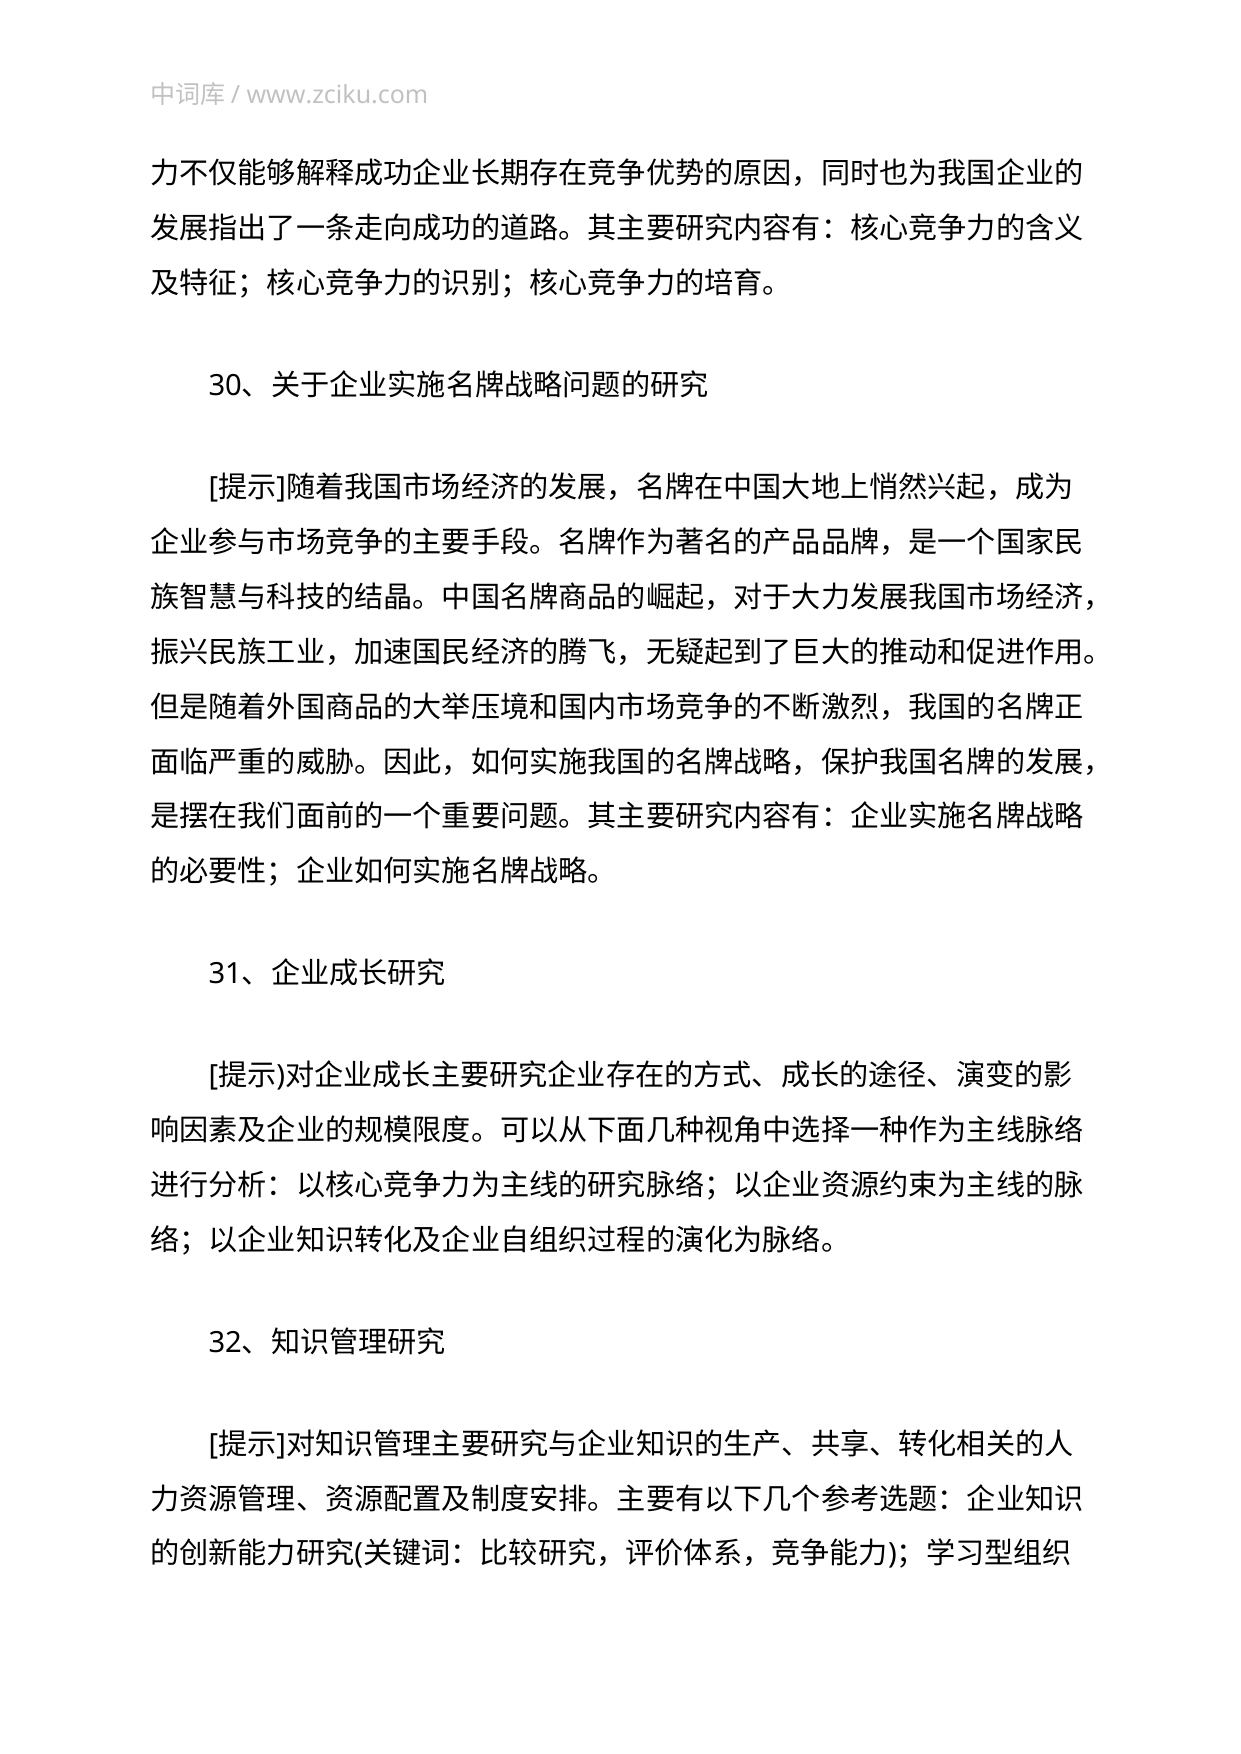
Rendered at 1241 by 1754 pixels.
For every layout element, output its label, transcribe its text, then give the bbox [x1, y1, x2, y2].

text [提示)对企业成长主要研究企业存在的方式、成长的途径、演变的影响因素及企业的规模限度。可以从下面几种视角中选择一种作为主线脉络进行分析：以核心竞争力为主线的研究脉络；以企业资源约束为主线的脉络；以企业知识转化及企业自组织过程的演化为脉络。 [150, 1052, 1090, 1259]
text 30、关于企业实施名牌战略问题的研究 [150, 362, 1090, 404]
text 32、知识管理研究 [150, 1318, 1090, 1361]
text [150, 150, 1090, 302]
text [提示]随着我国市场经济的发展，名牌在中国大地上悄然兴起，成为企业参与市场竞争的主要手段。名牌作为著名的产品品牌，是一个国家民族智慧与科技的结晶。中国名牌商品的崛起，对于大力发展我国市场经济，振兴民族工业，加速国民经济的腾飞，无疑起到了巨大的推动和促进作用。但是随着外国商品的大举压境和国内市场竞争的不断激烈，我国的名牌正面临严重的威胁。因此，如何实施我国的名牌战略，保护我国名牌的发展，是摆在我们面前的一个重要问题。其主要研究内容有：企业实施名牌战略的必要性；企业如何实施名牌战略。 [150, 463, 1090, 890]
text 31、企业成长研究 [150, 950, 1090, 992]
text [150, 1420, 1090, 1572]
